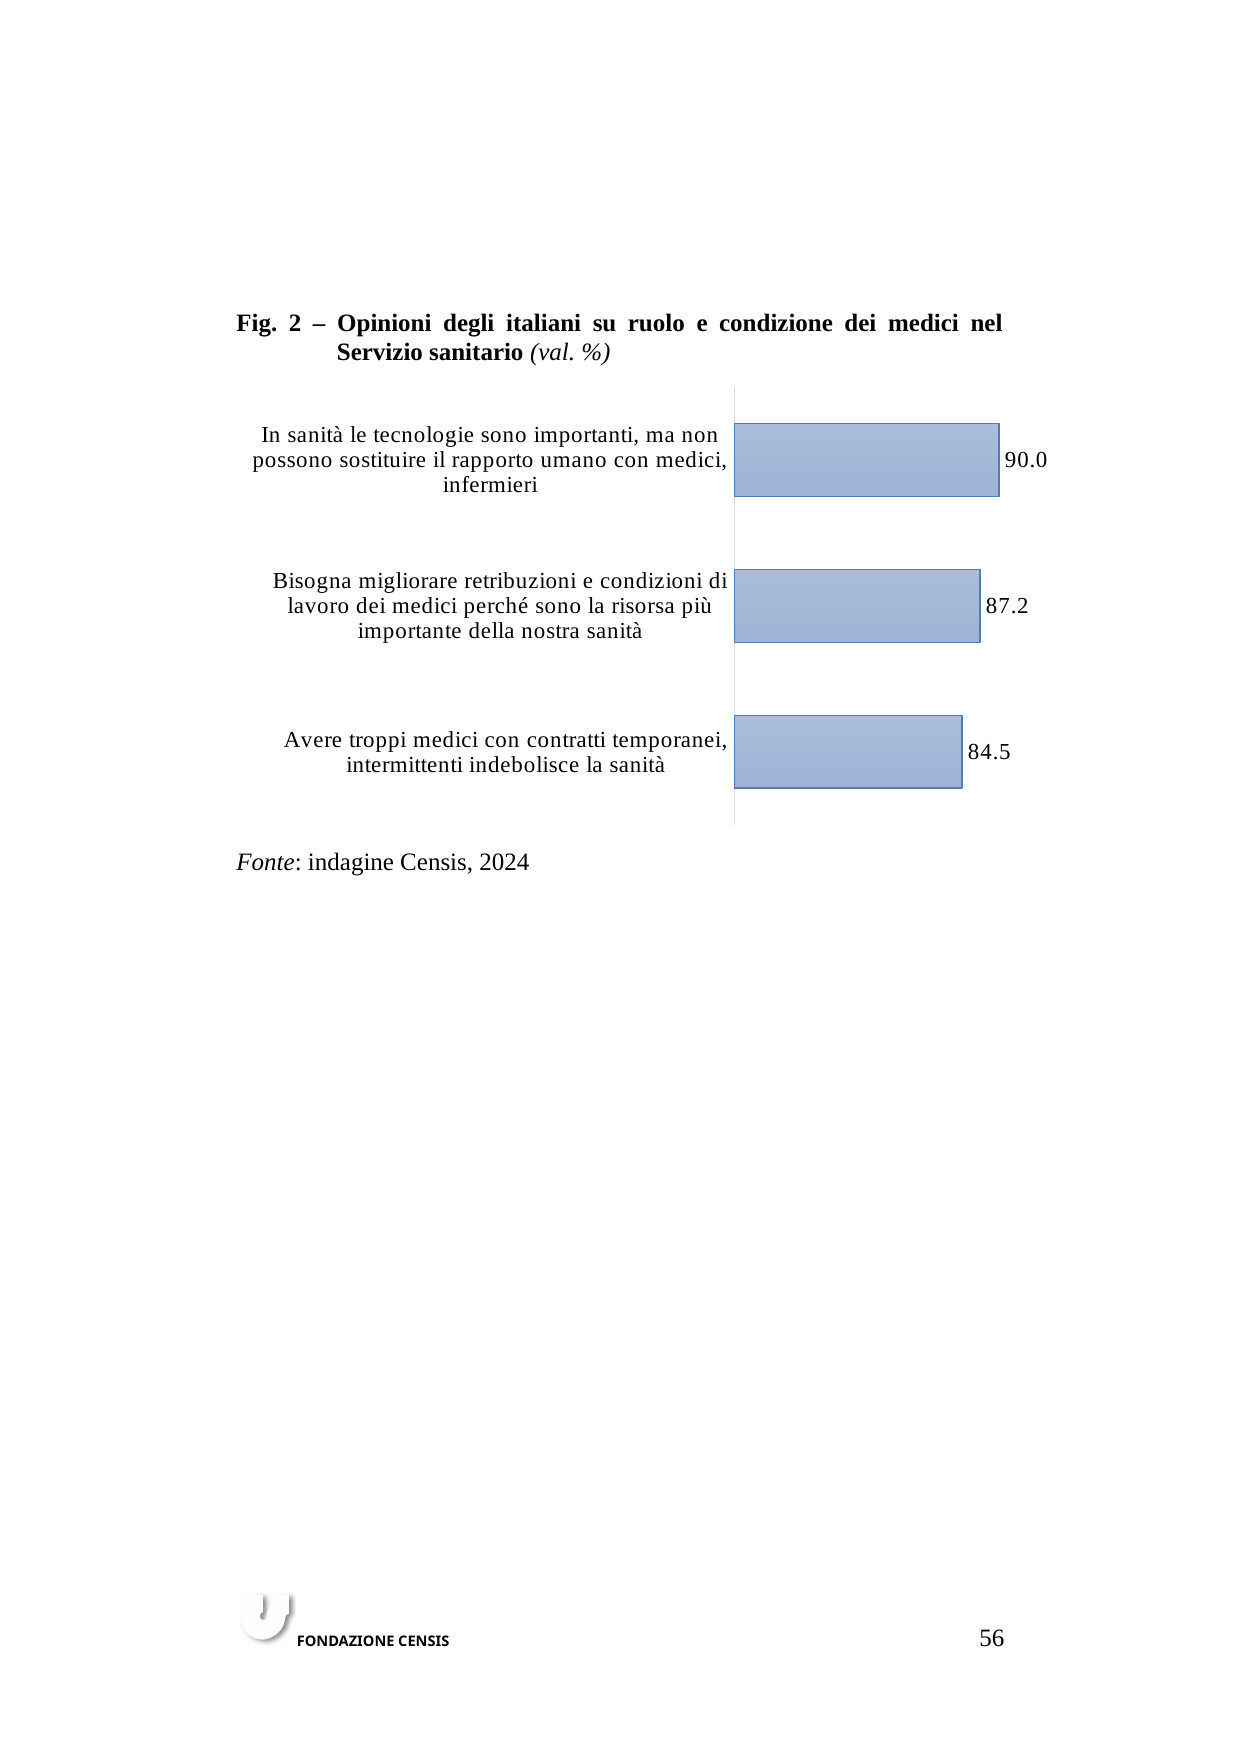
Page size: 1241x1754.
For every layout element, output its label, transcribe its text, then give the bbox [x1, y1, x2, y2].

text Fonte: indagine Censis, 2024 [236, 847, 1004, 875]
text Fig. 2 – Opinioni degli italiani su ruolo e condizione dei medici nel Servizio sanitario (val. %) [236, 308, 1004, 365]
picture [239, 1590, 297, 1646]
